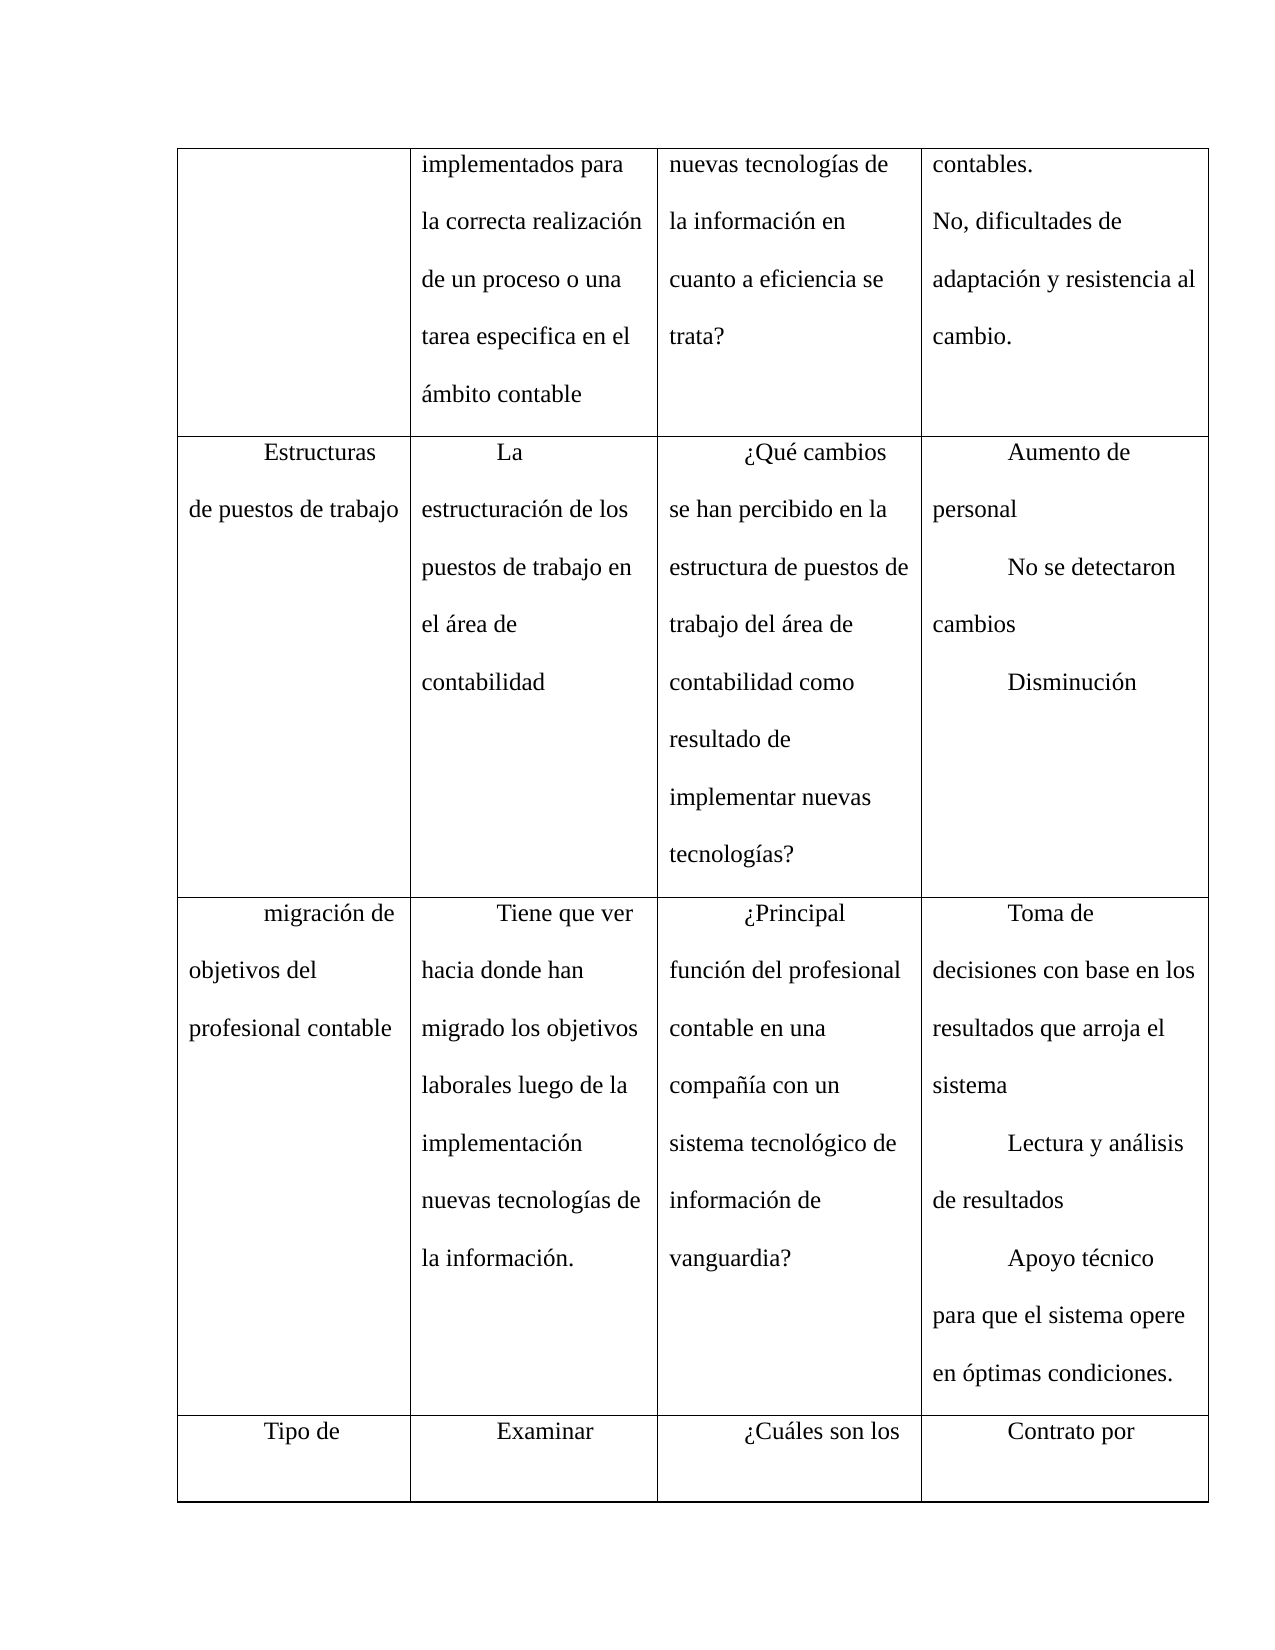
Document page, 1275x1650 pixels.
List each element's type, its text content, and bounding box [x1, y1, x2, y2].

table_cell ¿Qué cambios se han percibido en la estructura de puestos de trabajo del área de contabilidad como resultado de implementar nuevas tecnologías? [658, 437, 921, 897]
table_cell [658, 149, 921, 436]
table_cell Tipo de contrato [178, 1416, 410, 1501]
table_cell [411, 149, 657, 436]
table_cell migración de objetivos del profesional contable [178, 898, 410, 1415]
table_cell Aumento de personal No se detectaron cambios Disminución [922, 437, 1208, 897]
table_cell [411, 1416, 657, 1501]
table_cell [922, 149, 1208, 436]
table_cell ¿Principal función del profesional contable en una compañía con un sistema tecnológico de información de vanguardia? [658, 898, 921, 1415]
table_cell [178, 149, 410, 436]
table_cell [658, 1416, 921, 1501]
table_cell Toma de decisiones con base en los resultados que arroja el sistema Lectura y análisis de resultados Apoyo técnico para que el sistema opere en óptimas condiciones. [922, 898, 1208, 1415]
table_cell Estructuras de puestos de trabajo [178, 437, 410, 897]
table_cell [922, 1416, 1208, 1501]
table_cell Tiene que ver hacia donde han migrado los objetivos laborales luego de la implementación nuevas tecnologías de la información. [411, 898, 657, 1415]
table_cell La estructuración de los puestos de trabajo en el área de contabilidad [411, 437, 657, 897]
